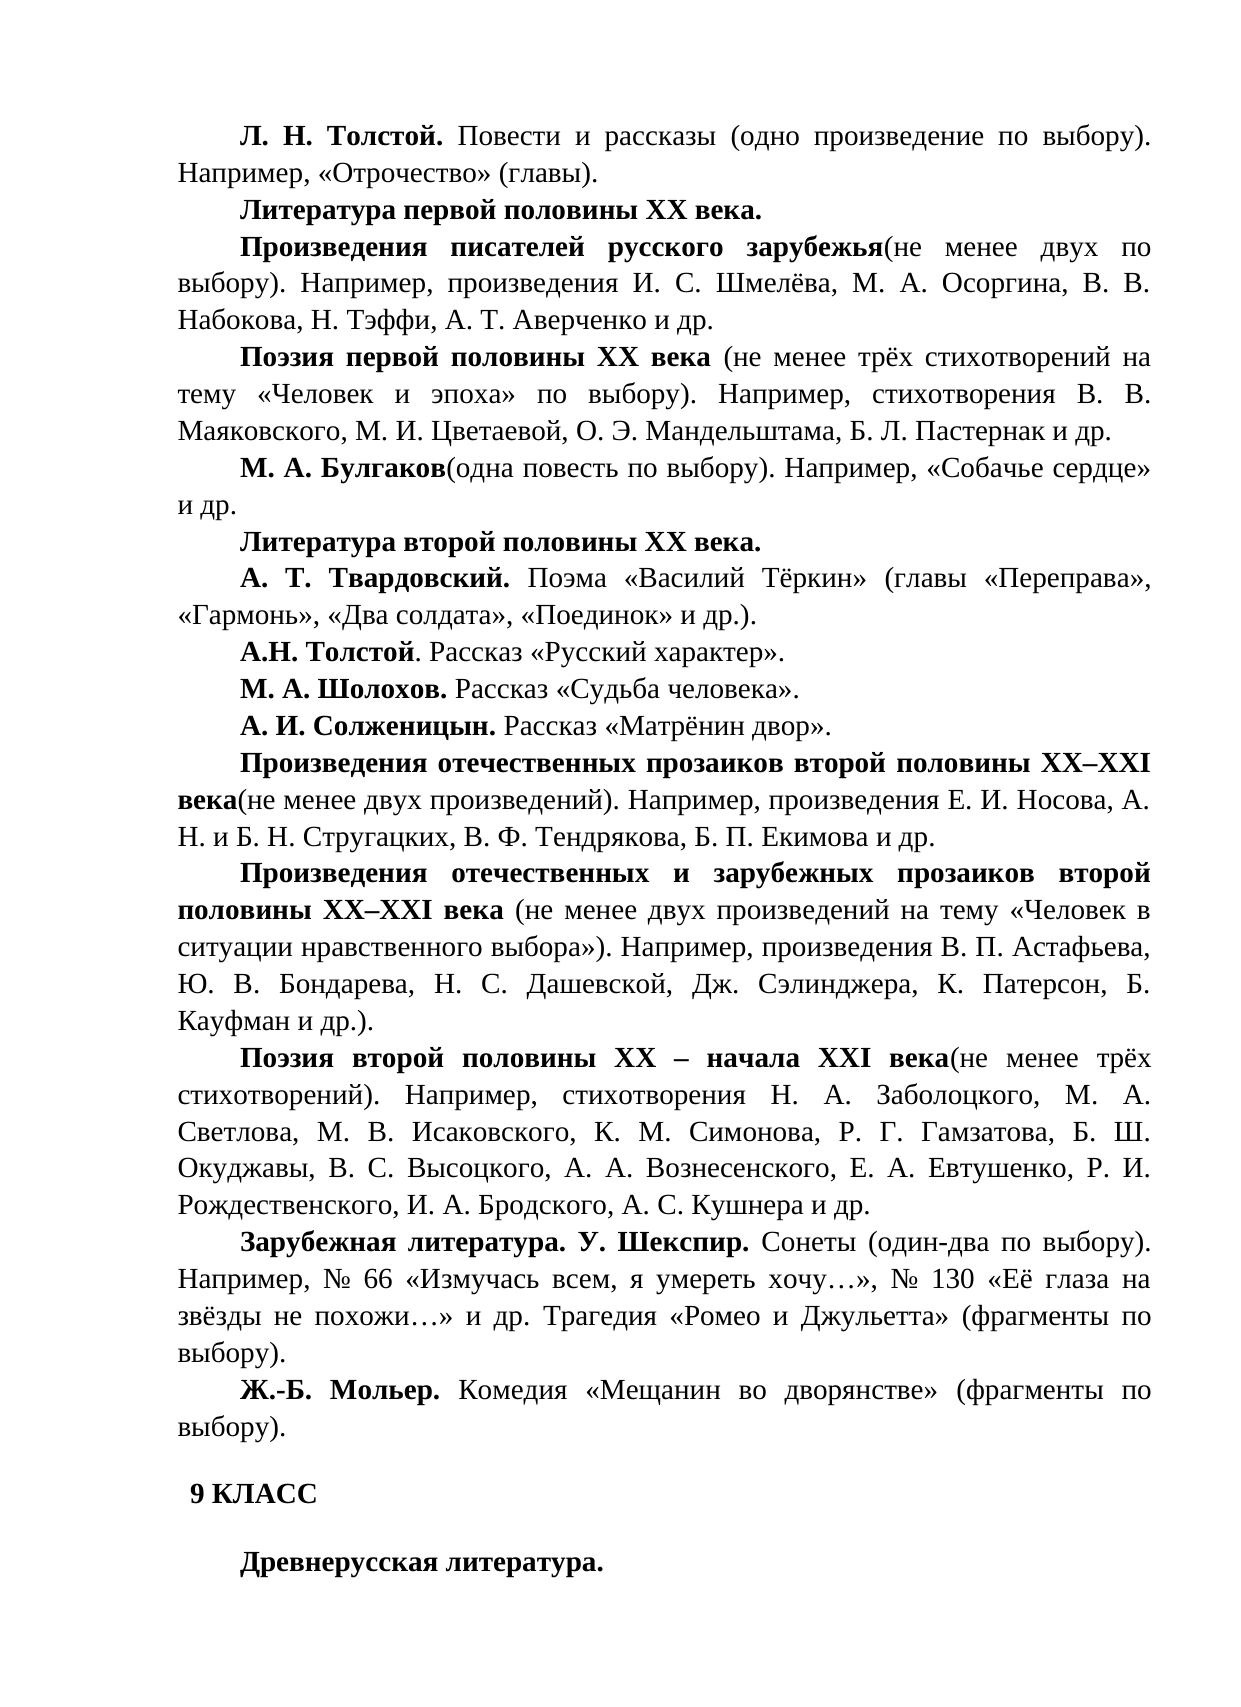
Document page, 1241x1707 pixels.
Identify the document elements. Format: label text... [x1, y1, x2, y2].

text Ж.-Б. Мольер. Комедия «Мещанин во дворянстве» (фрагменты по выбору). [177, 1372, 1152, 1442]
text Произведения писателей русского зарубежья(не менее двух по выбору). Например, произведения И. С. Шмелёва, М. А. Осоргина, В. В. Набокова, Н. Тэффи, А. Т. Аверченко и др. [177, 229, 1152, 336]
text Поэзия первой половины ХХ века (не менее трёх стихотворений на тему «Человек и эпоха» по выбору). Например, стихотворения В. В. Маяковского, М. И. Цветаевой, О. Э. Мандельштама, Б. Л. Пастернак и др. [177, 339, 1152, 447]
text Л. Н. Толстой. Повести и рассказы (одно произведение по выбору). Например, «Отрочество» (главы). [177, 118, 1152, 188]
text Поэзия второй половины XX – начала XXI века(не менее трёх стихотворений). Например, стихотворения Н. А. Заболоцкого, М. А. Светлова, М. В. Исаковского, К. М. Симонова, Р. Г. Гамзатова, Б. Ш. Окуджавы, В. С. Высоцкого, А. А. Вознесенского, Е. А. Евтушенко, Р. И. Рождественского, И. А. Бродского, А. С. Кушнера и др. [177, 1040, 1152, 1221]
text Произведения отечественных и зарубежных прозаиков второй половины XX–XXI века (не менее двух произведений на тему «Человек в ситуации нравственного выбора»). Например, произведения В. П. Астафьева, Ю. В. Бондарева, Н. С. Дашевской, Дж. Сэлинджера, К. Патерсон, Б. Кауфман и др.). [177, 856, 1152, 1037]
text 9 КЛАСС [190, 1476, 1152, 1510]
text М. А. Шолохов. Рассказ «Судьба человека». [177, 671, 1152, 705]
text Литература первой половины XX века. [177, 192, 1152, 225]
text А. Т. Твардовский. Поэма «Василий Тёркин» (главы «Переправа», «Гармонь», «Два солдата», «Поединок» и др.). [177, 561, 1152, 631]
text Древнерусская литература. [177, 1544, 1152, 1577]
text Зарубежная литература. У. Шекспир. Сонеты (один-два по выбору). Например, № 66 «Измучась всем, я умереть хочу…», № 130 «Её глаза на звёзды не похожи…» и др. Трагедия «Ромео и Джульетта» (фрагменты по выбору). [177, 1224, 1152, 1368]
text А. И. Солженицын. Рассказ «Матрёнин двор». [177, 708, 1152, 742]
text А.Н. Толстой. Рассказ «Русский характер». [177, 634, 1152, 668]
text Произведения отечественных прозаиков второй половины XX–XXI века(не менее двух произведений). Например, произведения Е. И. Носова, А. Н. и Б. Н. Стругацких, В. Ф. Тендрякова, Б. П. Екимова и др. [177, 745, 1152, 852]
text М. А. Булгаков(одна повесть по выбору). Например, «Собачье сердце» и др. [177, 450, 1152, 520]
text Литература второй половины XX века. [177, 524, 1152, 557]
